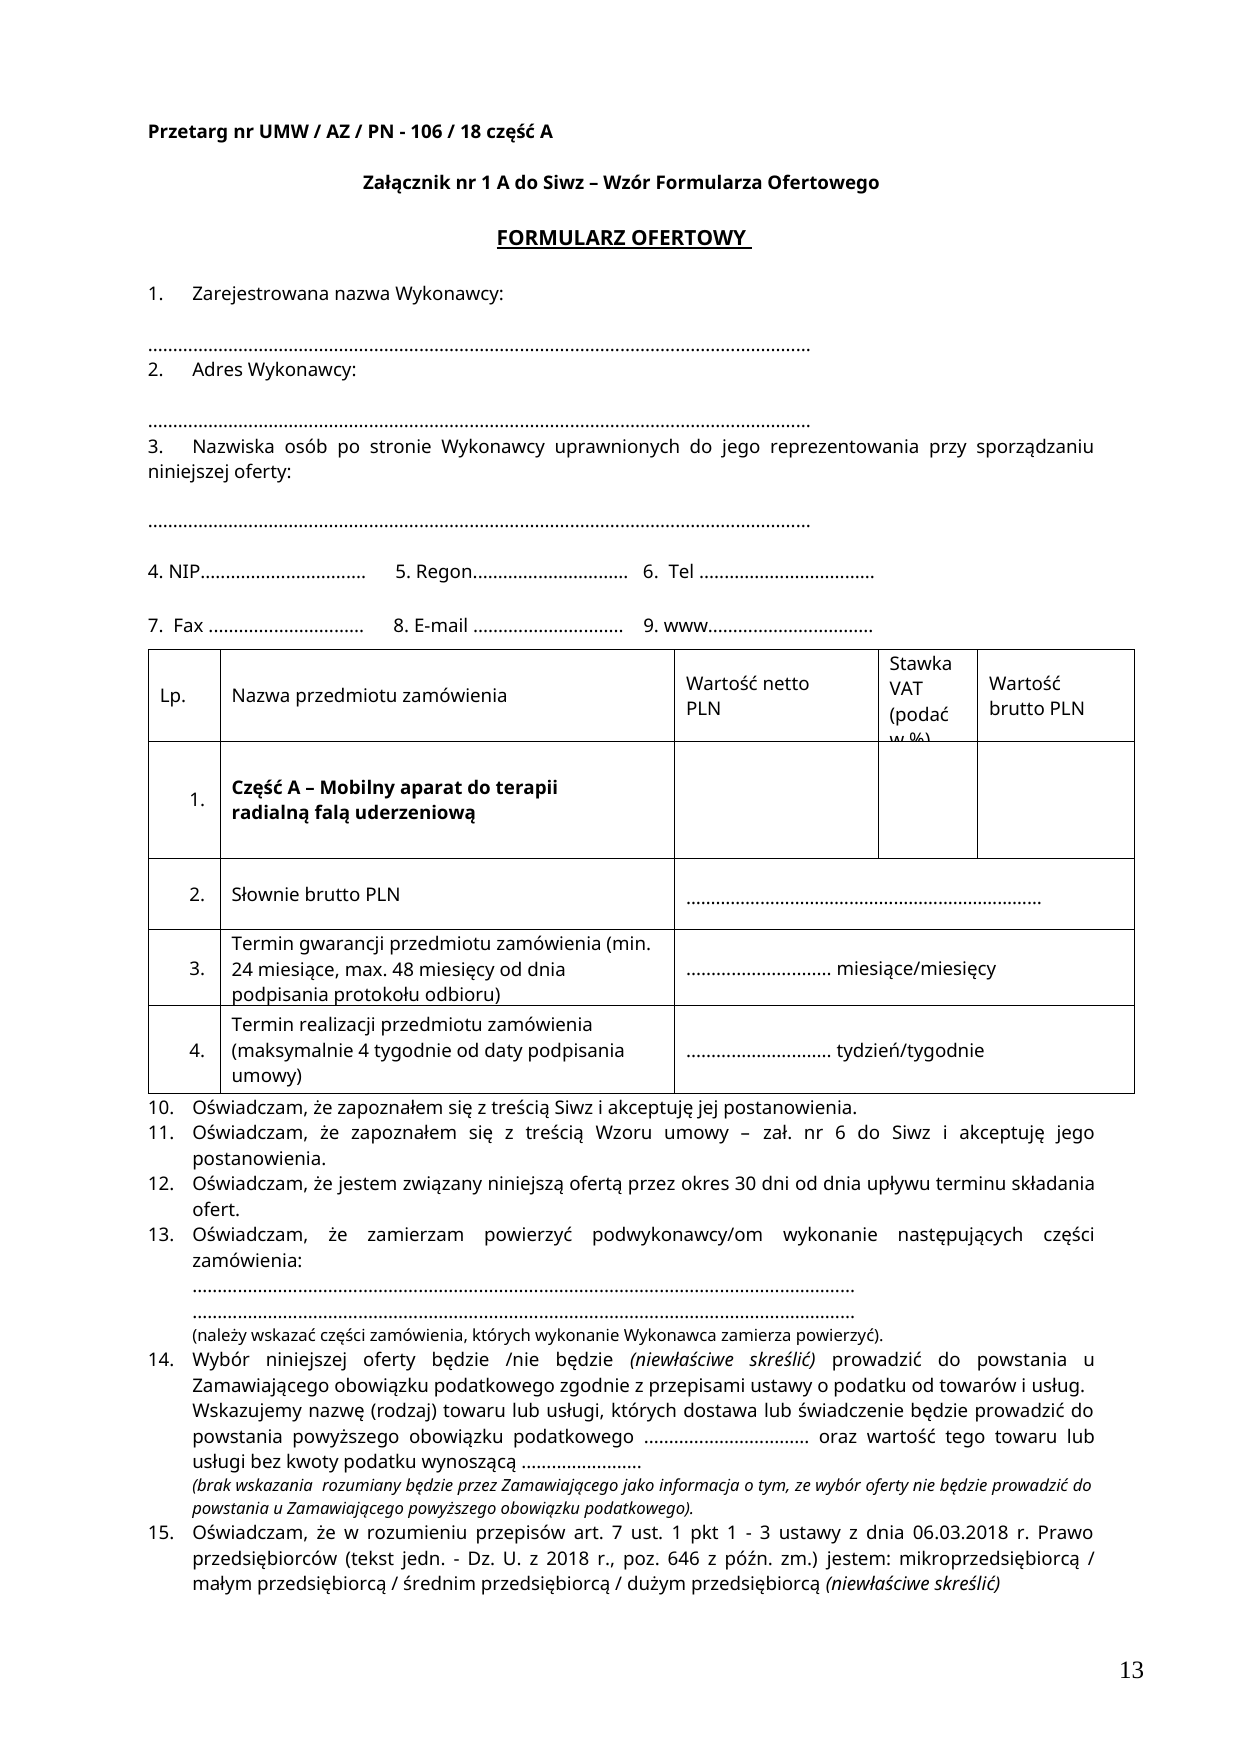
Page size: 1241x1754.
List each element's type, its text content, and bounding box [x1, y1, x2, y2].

table_cell [978, 742, 1134, 857]
list Zarejestrowana nazwa Wykonawcy: [148, 280, 1095, 306]
table_header Wartość brutto PLN [978, 650, 1134, 741]
list Adres Wykonawcy: [148, 357, 1095, 382]
list Oświadczam, że zapoznałem się z treścią Wzoru umowy – zał. nr 6 do Siwz i akceptuję jego postanowienia. [148, 1119, 1095, 1171]
table_cell Termin realizacji przedmiotu zamówienia (maksymalnie 4 tygodnie od daty podpisania umowy) [221, 1006, 674, 1093]
list Wybór niniejszej oferty będzie /nie będzie (niewłaściwe skreślić) prowadzić do powstania u Zamawiającego obowiązku podatkowego zgodnie z przepisami ustawy o podatku od towarów i usług. [148, 1346, 1095, 1397]
text Przetarg nr UMW / AZ / PN - 106 / 18 część A [148, 118, 1095, 144]
list .................................................................................................................................... [192, 1273, 1095, 1298]
table_cell [149, 930, 220, 1005]
list Oświadczam, że zamierzam powierzyć podwykonawcy/om wykonanie następujących części zamówienia: [148, 1222, 1095, 1273]
list Oświadczam, że jestem związany niniejszą ofertą przez okres 30 dni od dnia upływu terminu składania ofert. [148, 1171, 1095, 1222]
text FORMULARZ OFERTOWY [148, 223, 1095, 252]
table_header Stawka VAT (podać w %) [879, 650, 977, 741]
list Nazwiska osób po stronie Wykonawcy uprawnionych do jego reprezentowania przy sporządzaniu niniejszej oferty: [148, 433, 1095, 484]
list Oświadczam, że w rozumieniu przepisów art. 7 ust. 1 pkt 1 - 3 ustawy z dnia 06.03.2018 r. Prawo przedsiębiorców (tekst jedn. - Dz. U. z 2018 r., poz. 646 z późn. zm.) jestem: mikroprzedsiębiorcą / małym przedsiębiorcą / średnim przedsiębiorcą / dużym przedsiębiorcą (niewłaściwe skreślić) [148, 1519, 1095, 1596]
text Załącznik nr 1 A do Siwz – Wzór Formularza Ofertowego [148, 169, 1095, 195]
list .................................................................................................................................... [192, 1298, 1095, 1324]
table_cell ............................. miesiące/miesięcy [675, 930, 1134, 1005]
text .................................................................................................................................... [148, 408, 1095, 433]
table_cell Termin gwarancji przedmiotu zamówienia (min. 24 miesiące, max. 48 miesięcy od dnia podpisania protokołu odbioru) [221, 930, 674, 1005]
table_cell [675, 742, 878, 857]
table_cell Słownie brutto PLN [221, 859, 674, 929]
table_cell [149, 859, 220, 929]
text 4. NIP................................. 5. Regon............................... 6. Tel ................................... [148, 558, 1095, 612]
table_cell ……………………………………………………………… [675, 859, 1134, 929]
list Wskazujemy nazwę (rodzaj) towaru lub usługi, których dostawa lub świadczenie będzie prowadzić do powstania powyższego obowiązku podatkowego ................................. oraz wartość tego towaru lub usługi bez kwoty podatku wynoszącą ........................ [192, 1397, 1095, 1474]
table_cell Część A – Mobilny aparat do terapii radialną falą uderzeniową [221, 742, 674, 857]
list Oświadczam, że zapoznałem się z treścią Siwz i akceptuję jej postanowienia. [148, 1094, 1095, 1119]
text .................................................................................................................................... [148, 331, 1095, 357]
table_header Wartość netto PLN [675, 650, 878, 741]
table_cell ............................. tydzień/tygodnie [675, 1006, 1134, 1093]
text (brak wskazania rozumiany będzie przez Zamawiającego jako informacja o tym, ze wybór oferty nie będzie prowadzić do powstania u Zamawiającego powyższego obowiązku podatkowego). [192, 1474, 1095, 1519]
text 7. Fax ............................... 8. E-mail .............................. 9. www................................. [148, 612, 1095, 638]
table_header Nazwa przedmiotu zamówienia [221, 650, 674, 741]
table_header Lp. [149, 650, 220, 741]
text .................................................................................................................................... [148, 507, 1095, 532]
table_cell [149, 1006, 220, 1093]
table_cell [879, 742, 977, 857]
table_cell [149, 742, 220, 857]
text (należy wskazać części zamówienia, których wykonanie Wykonawca zamierza powierzyć). [192, 1324, 1095, 1346]
